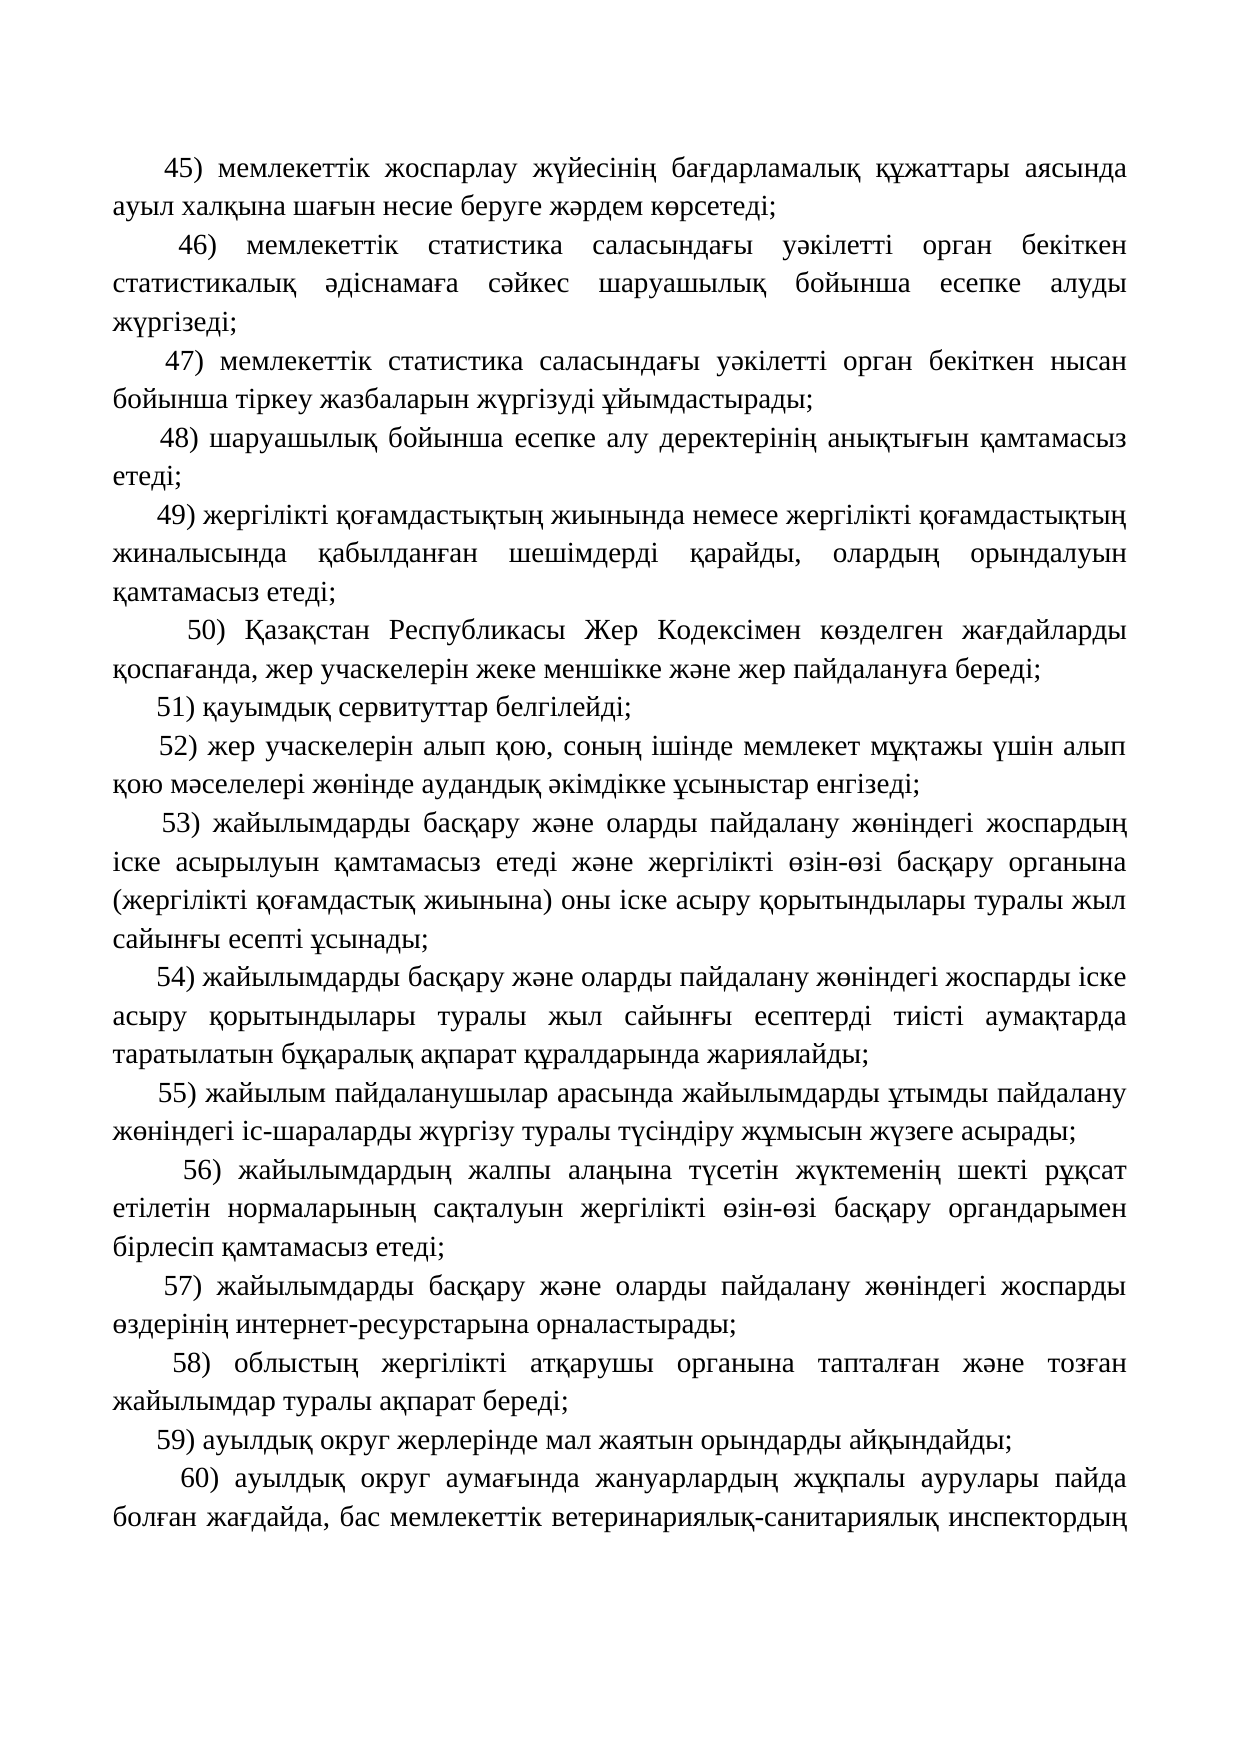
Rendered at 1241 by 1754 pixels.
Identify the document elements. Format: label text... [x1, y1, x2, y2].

text 45) мемлекеттік жоспарлау жүйесінің бағдарламалық құжаттары аясында ауыл халқына шағын несие беруге жәрдем көрсетеді; [112, 150, 1128, 222]
text 56) жайылымдардың жалпы алаңына түсетін жүктеменің шекті рұқсат етілетін нормаларының сақталуын жергілікті өзін-өзі басқару органдарымен бірлесіп қамтамасыз етеді; [112, 1152, 1128, 1263]
text 52) жер учаскелерін алып қою, соның ішінде мемлекет мұқтажы үшін алып қою мәселелерi жөнiнде аудандық әкiмдiкке ұсыныстар енгізеді; [112, 728, 1128, 800]
text 50) Қазақстан Республикасы Жер Кодексімен көзделген жағдайларды қоспағанда, жер учаскелерiн жеке меншiкке және жер пайдалануға береді; [112, 612, 1128, 684]
text 48) шаруашылық бойынша есепке алу деректерінің анықтығын қамтамасыз етеді; [112, 420, 1128, 492]
text 59) ауылдық округ жерлерінде мал жаятын орындарды айқындайды; [112, 1422, 1128, 1455]
text 46) мемлекеттік статистика саласындағы уәкілетті орган бекіткен статистикалық әдіснамаға сәйкес шаруашылық бойынша есепке алуды жүргізеді; [112, 227, 1128, 338]
text 54) жайылымдарды басқару және оларды пайдалану жөніндегі жоспарды іске асыру қорытындылары туралы жыл сайынғы есептерді тиісті аумақтарда таратылатын бұқаралық ақпарат құралдарында жариялайды; [112, 959, 1128, 1070]
text 55) жайылым пайдаланушылар арасында жайылымдарды ұтымды пайдалану жөніндегі іс-шараларды жүргізу туралы түсіндіру жұмысын жүзеге асырады; [112, 1075, 1128, 1147]
text 58) облыстың жергілікті атқарушы органына тапталған және тозған жайылымдар туралы ақпарат береді; [112, 1345, 1128, 1417]
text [112, 1460, 1128, 1532]
text 51) қауымдық сервитуттар белгілейді; [112, 689, 1128, 723]
text 47) мемлекеттік статистика саласындағы уәкілетті орган бекіткен нысан бойынша тіркеу жазбаларын жүргізуді ұйымдастырады; [112, 343, 1128, 415]
text 49) жергілікті қоғамдастықтың жиынында немесе жергілікті қоғамдастықтың жиналысында қабылданған шешімдерді қарайды, олардың орындалуын қамтамасыз етеді; [112, 497, 1128, 607]
text 53) жайылымдарды басқару және оларды пайдалану жөніндегі жоспардың іске асырылуын қамтамасыз етеді және жергілікті өзін-өзі басқару органына (жергілікті қоғамдастық жиынына) оны іске асыру қорытындылары туралы жыл сайынғы есепті ұсынады; [112, 805, 1128, 954]
text 57) жайылымдарды басқару және оларды пайдалану жөніндегі жоспарды өздерінің интернет-ресурстарына орналастырады; [112, 1268, 1128, 1340]
